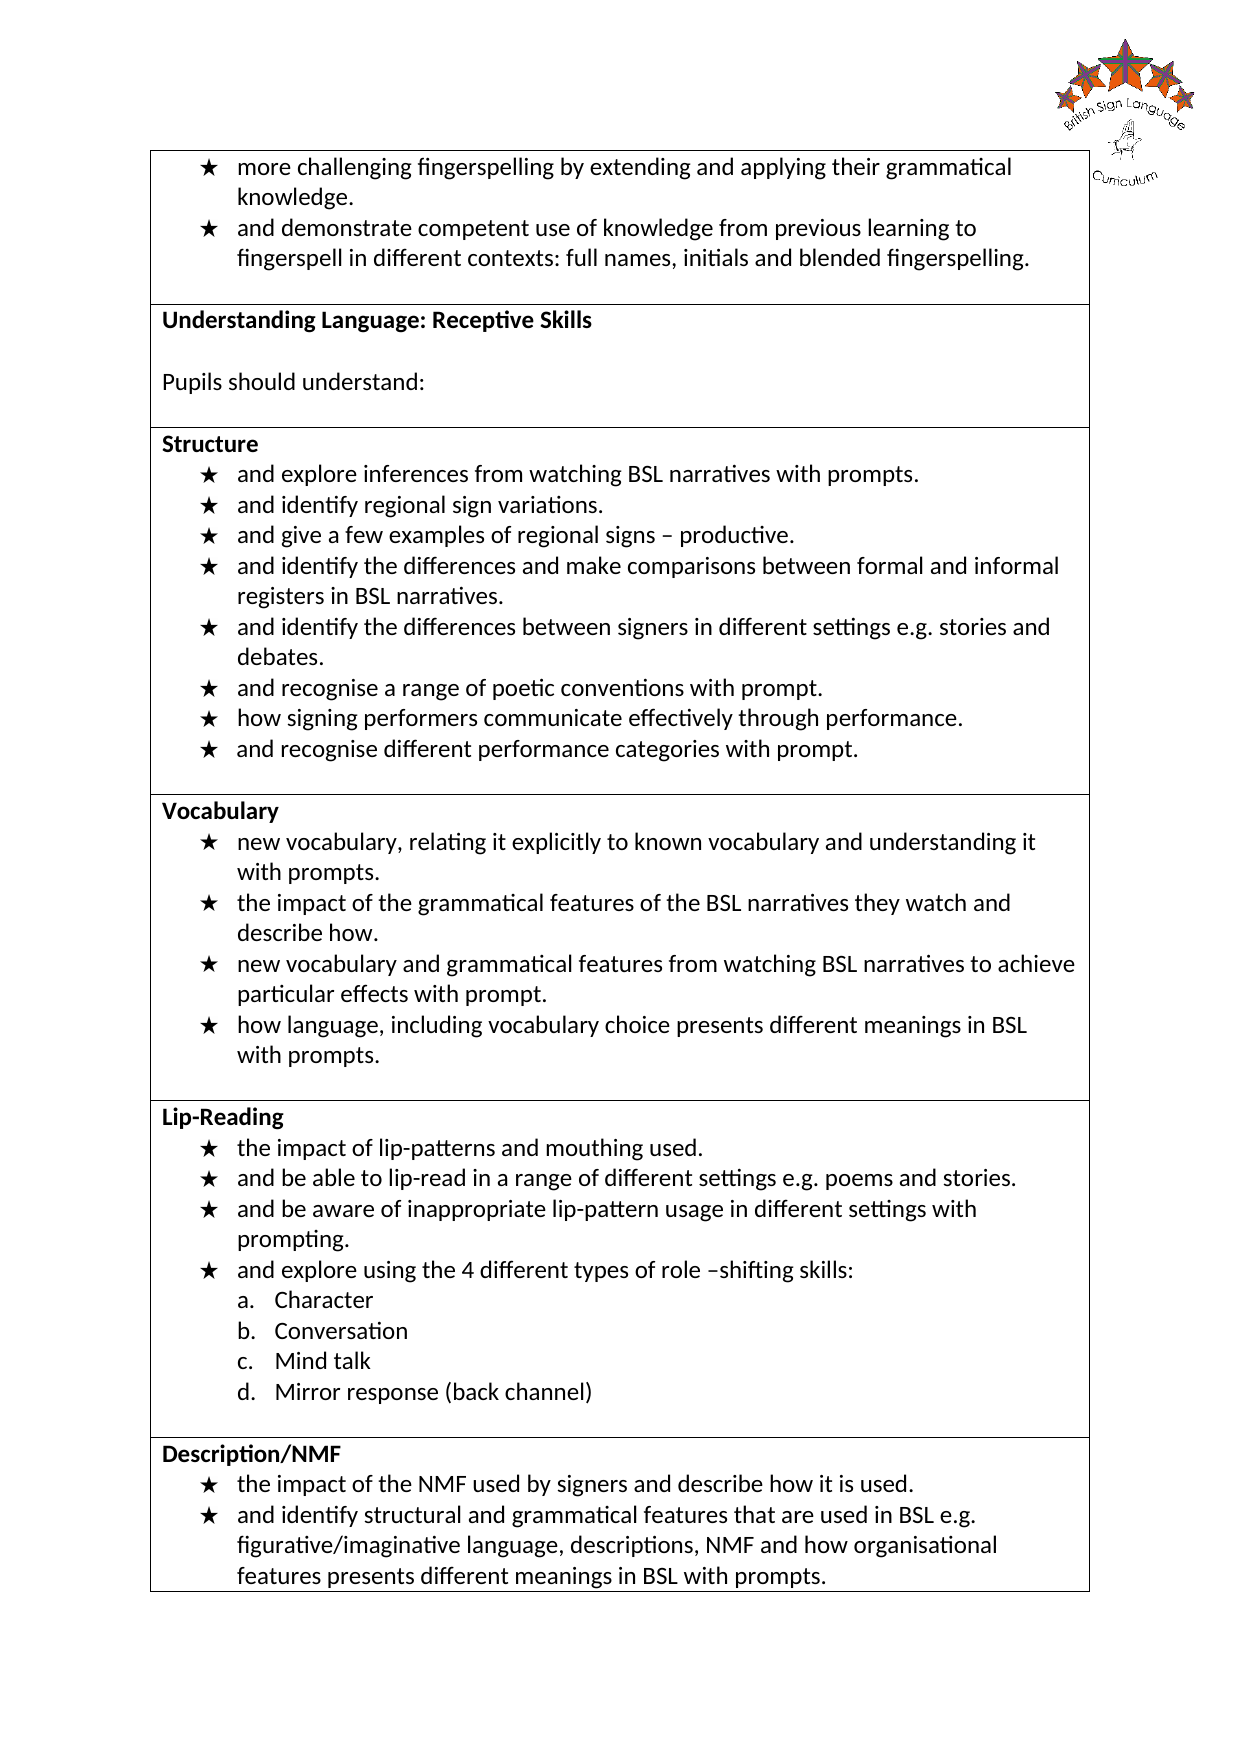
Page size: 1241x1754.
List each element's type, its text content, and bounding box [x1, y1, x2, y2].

picture [200, 466, 218, 483]
picture [200, 1476, 218, 1493]
table_cell Lip-Reading the impact of lip-patterns and mouthing used. and be able to lip-read in a range of different settings e.g. poems and stories. and be aware of inappropriate lip-pattern usage in different settings with prompting. and explore using the 4 different types of role –shifting skills: Character Conversation Mind talk Mirror response (back channel) [151, 1101, 1089, 1437]
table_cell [151, 1438, 1089, 1591]
picture [200, 618, 218, 636]
picture [1055, 38, 1195, 186]
picture [200, 158, 218, 176]
picture [200, 219, 218, 237]
table_cell Vocabulary new vocabulary, relating it explicitly to known vocabulary and understanding it with prompts. the impact of the grammatical features of the BSL narratives they watch and describe how. new vocabulary and grammatical features from watching BSL narratives to achieve particular effects with prompt. how language, including vocabulary choice presents different meanings in BSL with prompts. [151, 795, 1089, 1100]
picture [200, 894, 218, 911]
picture [200, 833, 218, 850]
picture [200, 527, 218, 544]
table_cell Understanding Language: Receptive Skills Pupils should understand: [151, 305, 1089, 427]
picture [200, 679, 218, 697]
picture [200, 1200, 218, 1218]
table_cell Structure and explore inferences from watching BSL narratives with prompts. and identify regional sign variations. and give a few examples of regional signs – productive. and identify the differences and make comparisons between formal and informal registers in BSL narratives. and identify the differences between signers in different settings e.g. stories and debates. and recognise a range of poetic conventions with prompt. how signing performers communicate effectively through performance. and recognise different performance categories with prompt. [151, 428, 1089, 794]
picture [200, 710, 218, 727]
picture [200, 1170, 218, 1187]
picture [200, 740, 218, 758]
picture [200, 1506, 218, 1524]
picture [200, 1261, 218, 1279]
picture [200, 557, 218, 575]
picture [200, 955, 218, 972]
picture [200, 496, 218, 514]
picture [200, 1016, 218, 1034]
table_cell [151, 151, 1089, 304]
picture [200, 1139, 218, 1157]
